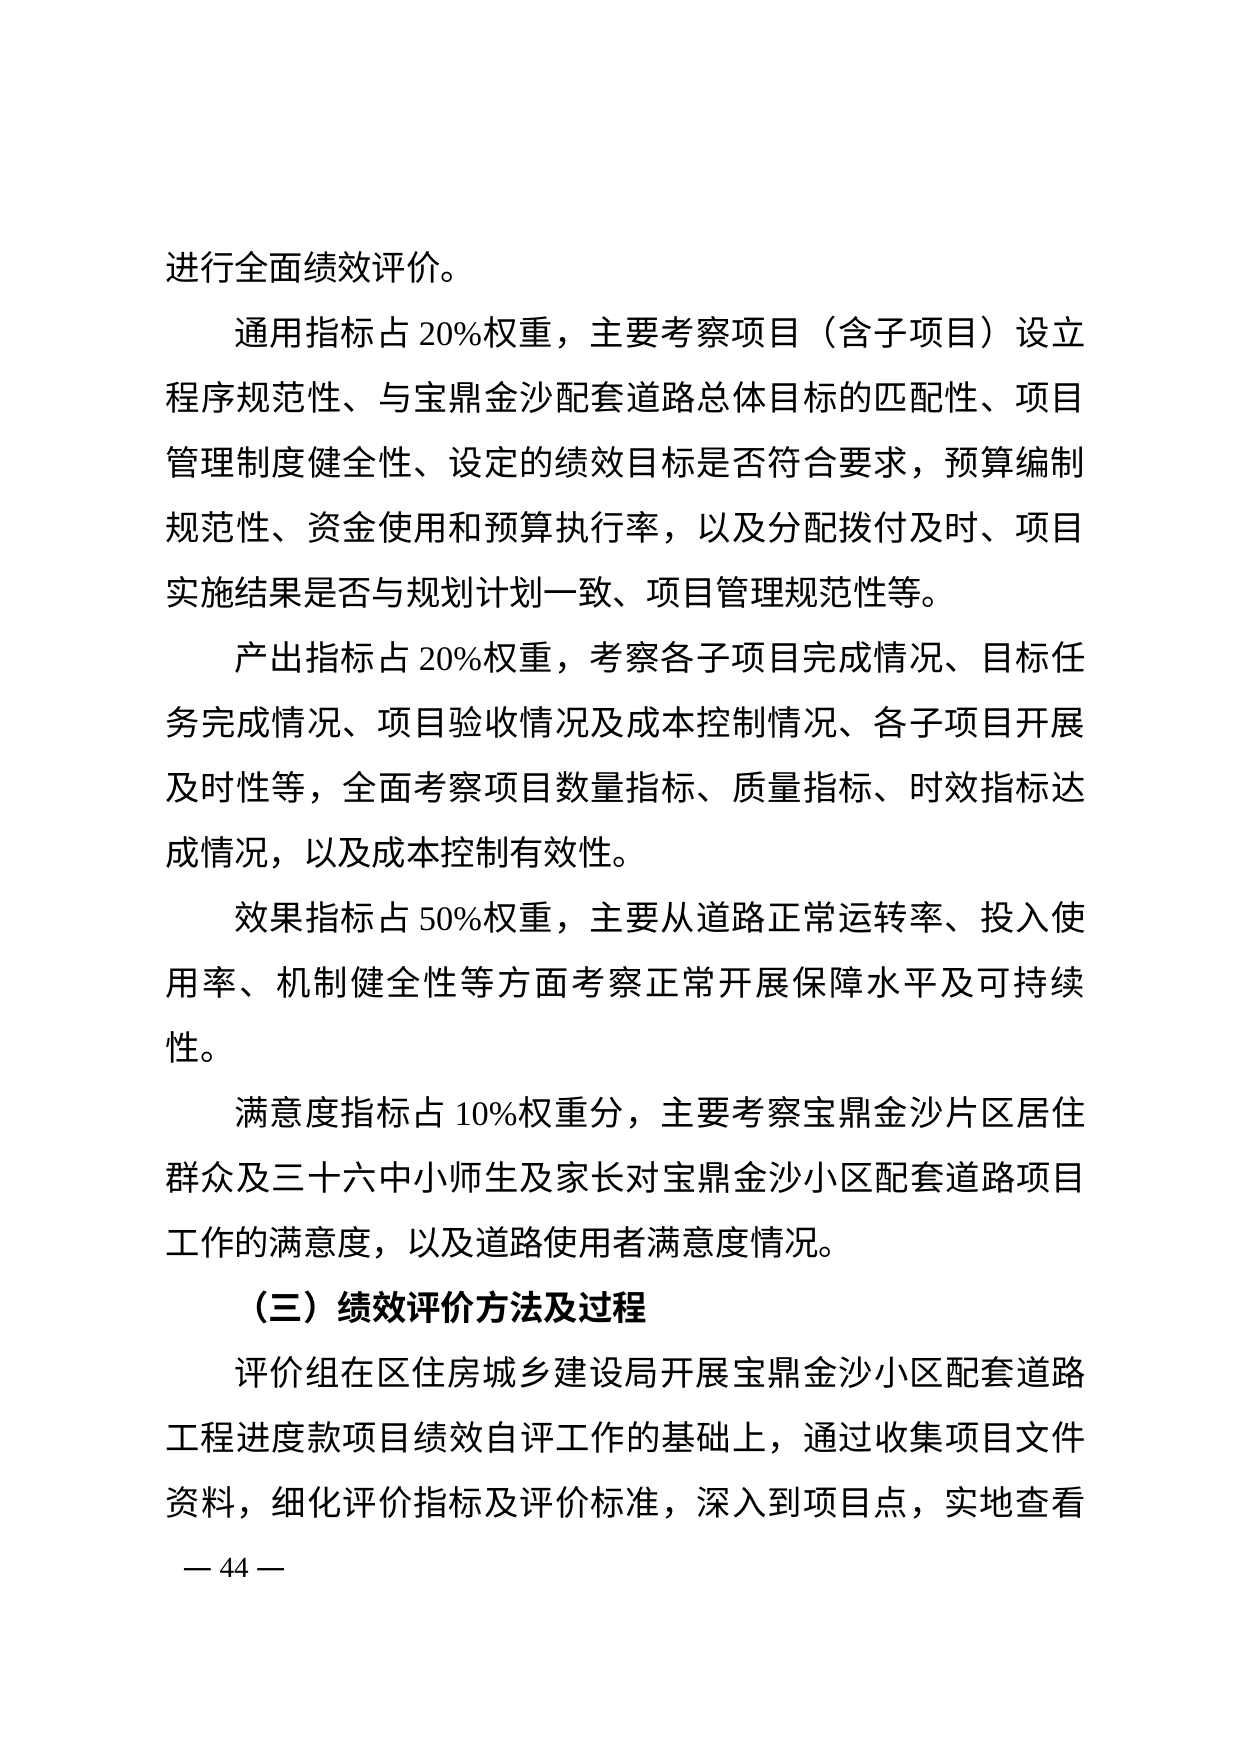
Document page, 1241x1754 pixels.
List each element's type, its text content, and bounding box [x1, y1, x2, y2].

text 通用指标占20%权重，主要考察项目（含子项目）设立程序规范性、与宝鼎金沙配套道路总体目标的匹配性、项目管理制度健全性、设定的绩效目标是否符合要求，预算编制规范性、资金使用和预算执行率，以及分配拨付及时、项目实施结果是否与规划计划一致、项目管理规范性等。 [165, 298, 1087, 623]
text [165, 1338, 1087, 1533]
text 效果指标占50%权重，主要从道路正常运转率、投入使用率、机制健全性等方面考察正常开展保障水平及可持续性。 [165, 883, 1087, 1078]
text 满意度指标占10%权重分，主要考察宝鼎金沙片区居住群众及三十六中小师生及家长对宝鼎金沙小区配套道路项目工作的满意度，以及道路使用者满意度情况。 [165, 1078, 1087, 1273]
text （三）绩效评价方法及过程 [165, 1273, 1087, 1338]
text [165, 233, 1087, 298]
text 产出指标占20%权重，考察各子项目完成情况、目标任务完成情况、项目验收情况及成本控制情况、各子项目开展及时性等，全面考察项目数量指标、质量指标、时效指标达成情况，以及成本控制有效性。 [165, 623, 1087, 883]
